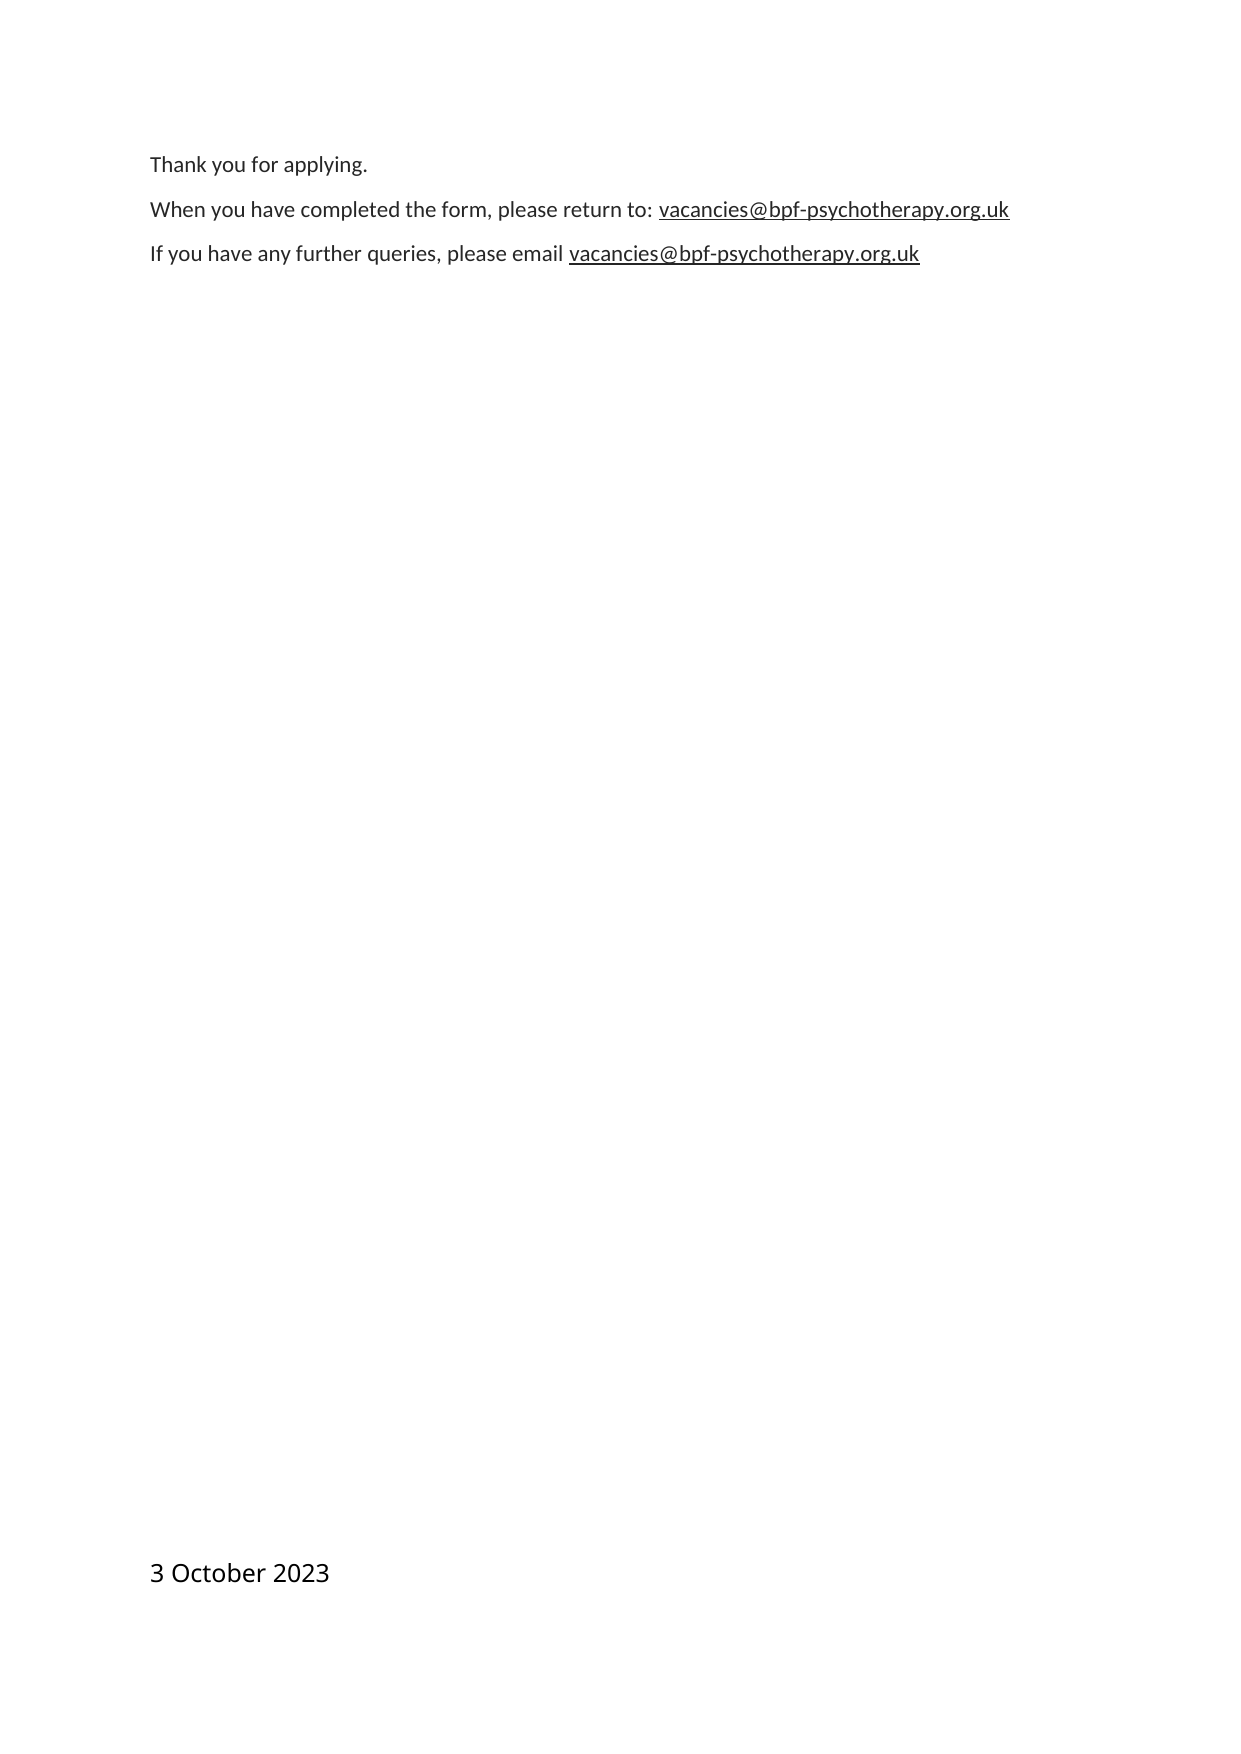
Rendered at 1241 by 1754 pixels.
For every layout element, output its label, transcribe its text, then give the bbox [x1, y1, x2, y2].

text If you have any further queries, please email vacancies@bpf-psychotherapy.org.uk [150, 239, 1093, 267]
text When you have completed the form, please return to: vacancies@bpf-psychotherapy.org.uk [150, 195, 1093, 223]
text Thank you for applying. [150, 150, 1093, 178]
